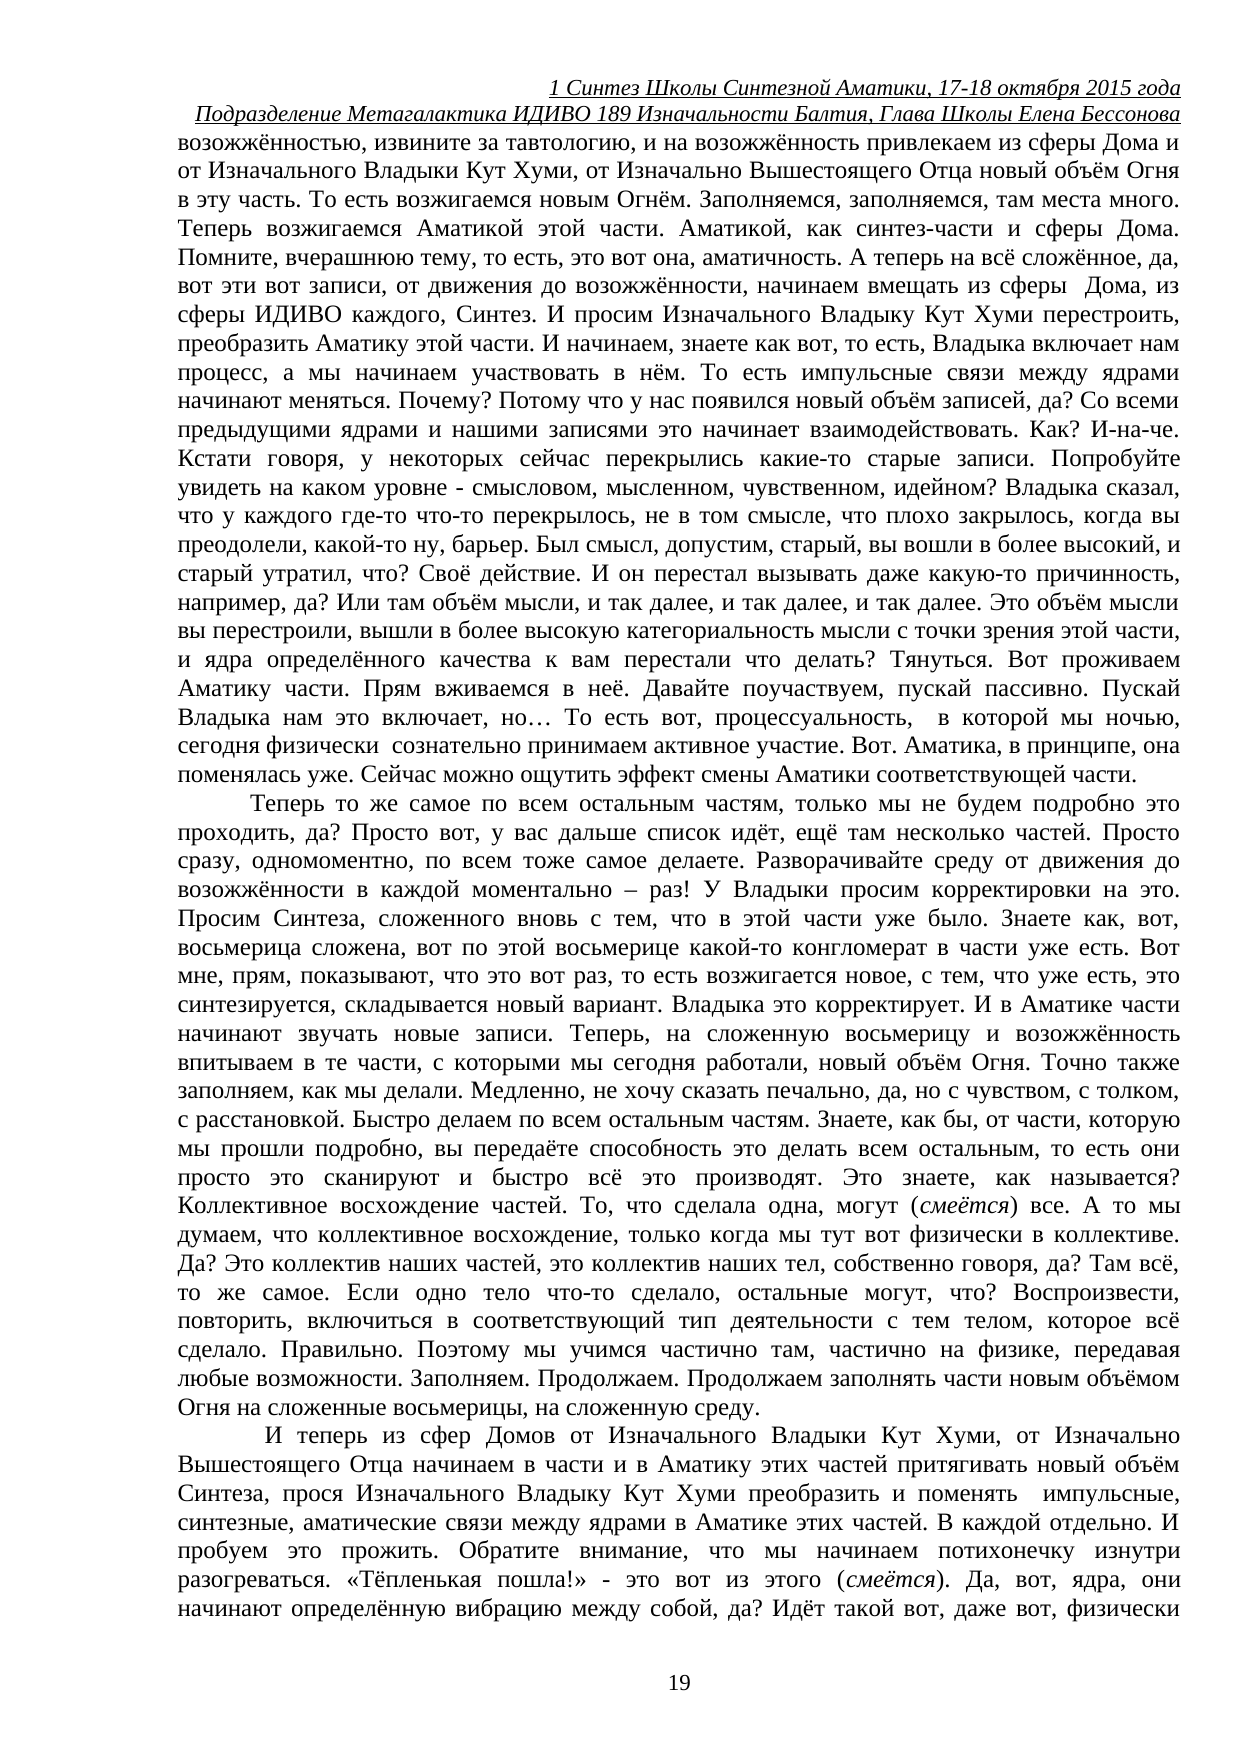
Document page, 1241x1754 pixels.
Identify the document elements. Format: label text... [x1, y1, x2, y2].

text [177, 127, 1181, 788]
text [177, 1420, 1181, 1622]
text Теперь то же самое по всем остальным частям, только мы не будем подробно это проходить, да? Просто вот, у вас дальше список идёт, ещё там несколько частей. Просто сразу, одномоментно, по всем тоже самое делаете. Разворачивайте среду от движения до возожжённости в каждой моментально – раз! У Владыки просим корректировки на это. Просим Синтеза, сложенного вновь с тем, что в этой части уже было. Знаете как, вот, восьмерица сложена, вот по этой восьмерице какой-то конгломерат в части уже есть. Вот мне, прям, показывают, что это вот раз, то есть возжигается новое, с тем, что уже есть, это синтезируется, складывается новый вариант. Владыка это корректирует. И в Аматике части начинают звучать новые записи. Теперь, на сложенную восьмерицу и возожжённость впитываем в те части, с которыми мы сегодня работали, новый объём Огня. Точно также заполняем, как мы делали. Медленно, не хочу сказать печально, да, но с чувством, с толком, с расстановкой. Быстро делаем по всем остальным частям. Знаете, как бы, от части, которую мы прошли подробно, вы передаёте способность это делать всем остальным, то есть они просто это сканируют и быстро всё это производят. Это знаете, как называется? Коллективное восхождение частей. То, что сделала одна, могут (смеётся) все. А то мы думаем, что коллективное восхождение, только когда мы тут вот физически в коллективе. Да? Это коллектив наших частей, это коллектив наших тел, собственно говоря, да? Там всё, то же самое. Если одно тело что-то сделало, остальные могут, что? Воспроизвести, повторить, включиться в соответствующий тип деятельности с тем телом, которое всё сделало. Правильно. Поэтому мы учимся частично там, частично на физике, передавая любые возможности. Заполняем. Продолжаем. Продолжаем заполнять части новым объёмом Огня на сложенные восьмерицы, на сложенную среду. [177, 788, 1181, 1420]
